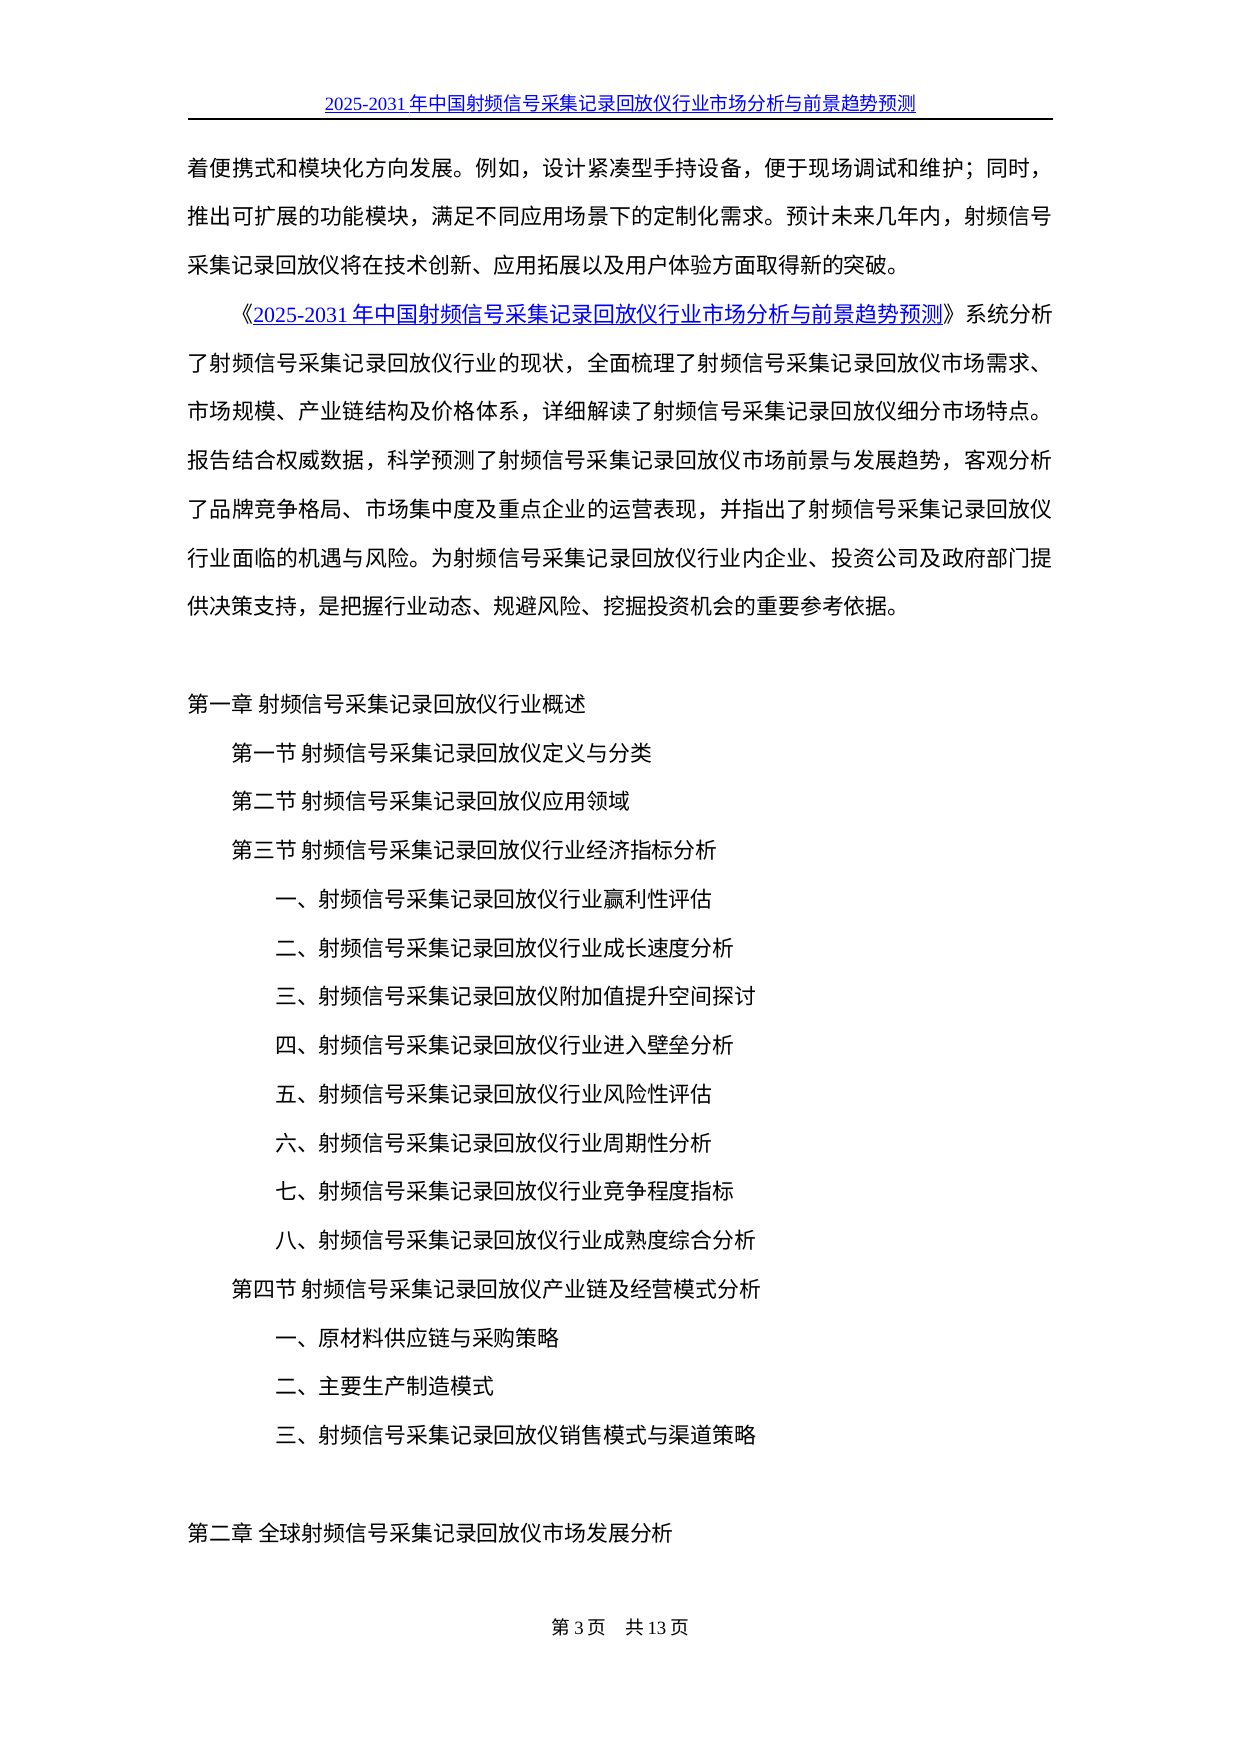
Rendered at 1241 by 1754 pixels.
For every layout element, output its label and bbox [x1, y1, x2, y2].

text [187, 150, 1053, 1548]
